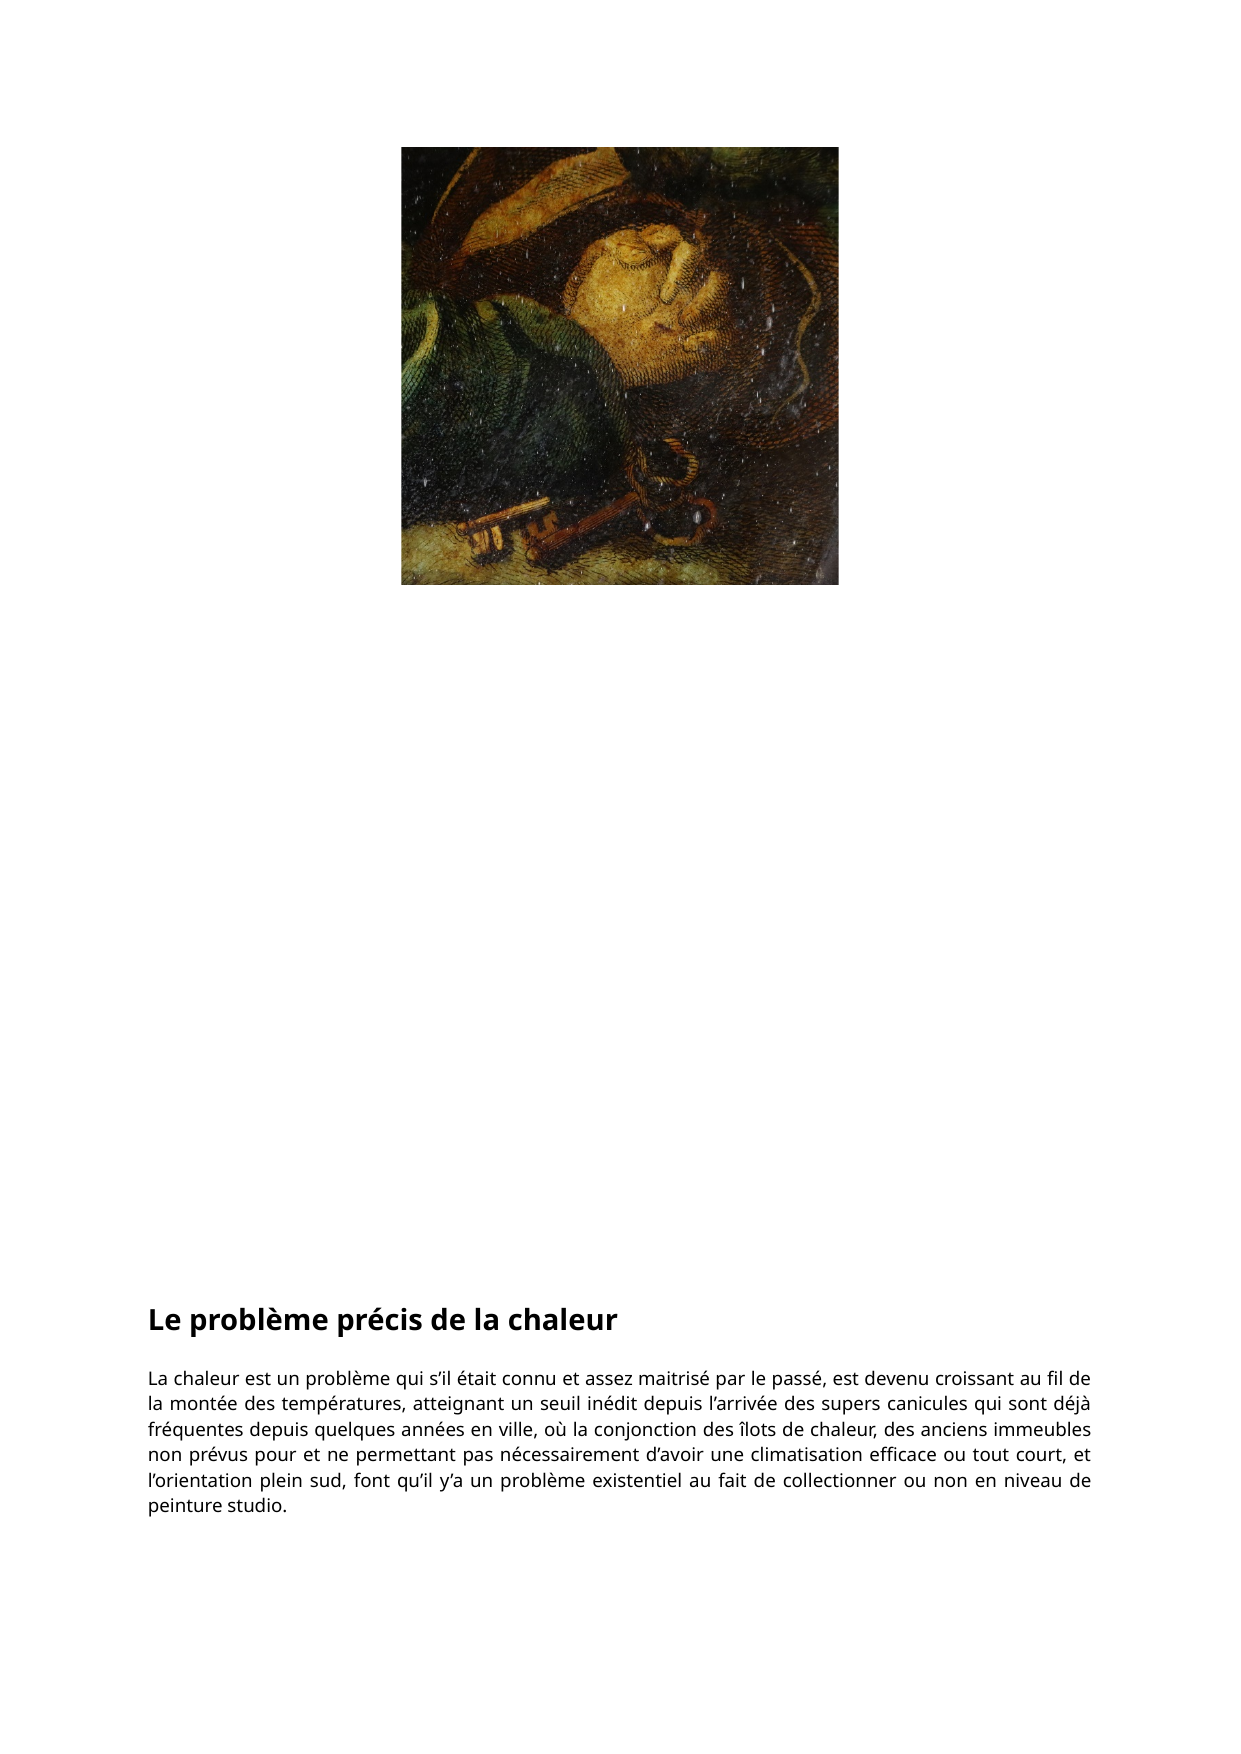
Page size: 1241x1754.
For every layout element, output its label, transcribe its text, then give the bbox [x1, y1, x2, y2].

picture [401, 147, 839, 585]
text La chaleur est un problème qui s’il était connu et assez maitrisé par le passé, est devenu croissant au fil de la montée des températures, atteignant un seuil inédit depuis l’arrivée des supers canicules qui sont déjà fréquentes depuis quelques années en ville, où la conjonction des îlots de chaleur, des anciens immeubles non prévus pour et ne permettant pas nécessairement d’avoir une climatisation efficace ou tout court, et l’orientation plein sud, font qu’il y’a un problème existentiel au fait de collectionner ou non en niveau de peinture studio. [148, 1365, 1093, 1518]
text Le problème précis de la chaleur [148, 1299, 1093, 1339]
